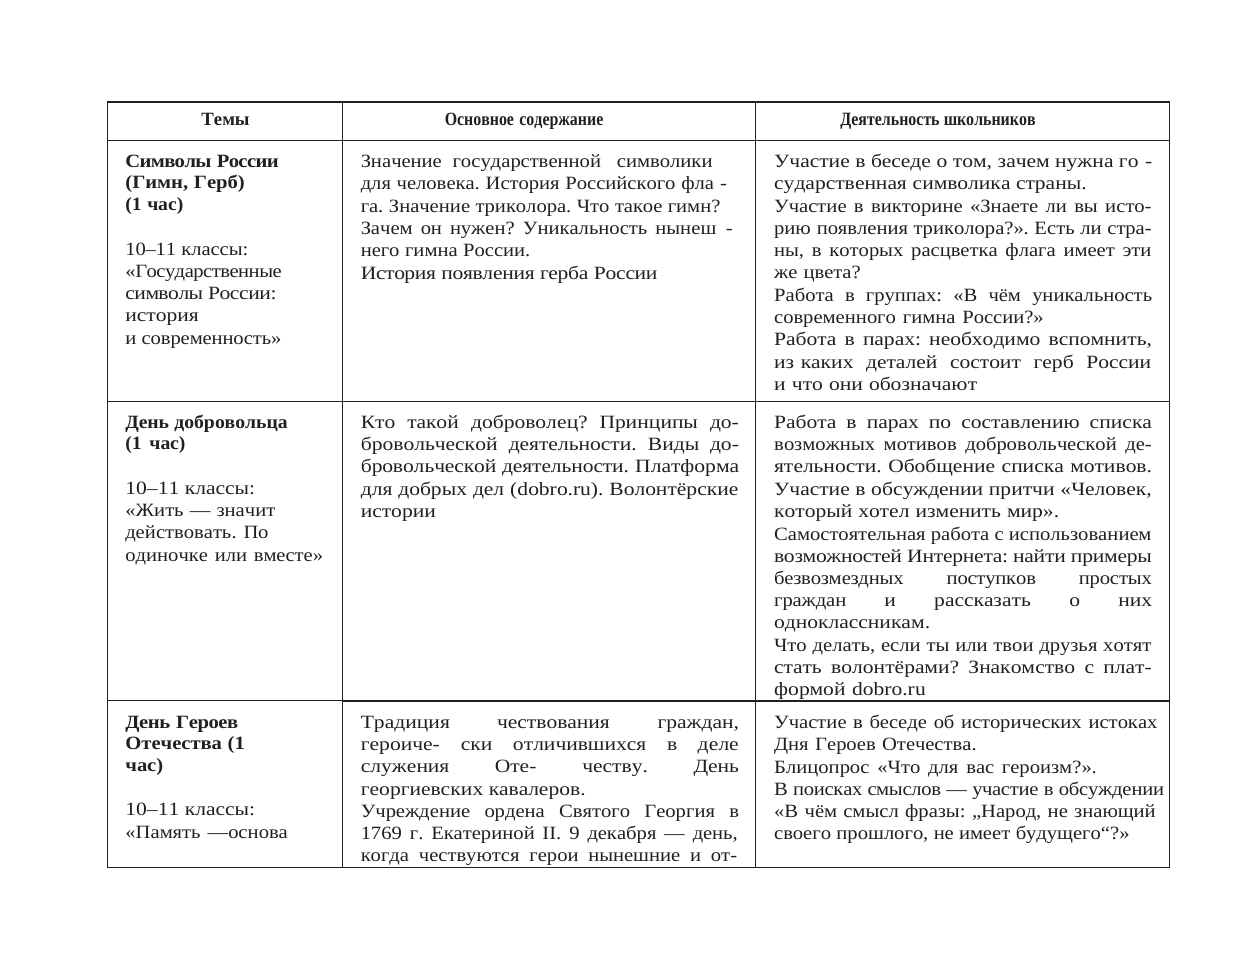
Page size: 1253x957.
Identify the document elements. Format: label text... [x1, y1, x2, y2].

table_cell Традиция чествования граждан, героиче- ски отличившихся в деле служения Оте- честву. День георгиевских кавалеров. Учреждение ордена Святого Георгия в 1769 г. Екатериной II. 9 декабря — день, когда чествуются герои нынешние и от- [343, 702, 755, 867]
table_cell День Героев Отечества (1 час) 10–11 классы: «Память —основа [108, 701, 342, 867]
table_cell Значение государственной символики для человека. История Российского фла - га. Значение триколора. Что такое гимн? Зачем он нужен? Уникальность нынеш - него гимна России. История появления герба России [343, 141, 755, 401]
table_cell Участие в беседе об исторических истоках Дня Героев Отечества. Блицопрос «Что для вас героизм?». В поисках смыслов — участие в обсуждении «В чём смысл фразы: „Народ, не знающий своего прошлого, не имеет будущего“?» [756, 702, 1169, 867]
table_cell Кто такой доброволец? Принципы до- бровольческой деятельности. Виды до- бровольческой деятельности. Платформа для добрых дел (dobro.ru). Волонтёрские истории [343, 402, 755, 700]
table_cell День добровольца (1 час) 10–11 классы: «Жить — значит действовать. По одиночке или вместе» [108, 402, 342, 700]
table_cell Работа в парах по составлению списка возможных мотивов добровольческой де- ятельности. Обобщение списка мотивов. Участие в обсуждении притчи «Человек, который хотел изменить мир». Самостоятельная работа с использованием возможностей Интернета: найти примеры безвозмездных поступков простых граждан и рассказать о них одноклассникам. Что делать, если ты или твои друзья хотят стать волонтёрами? Знакомство с плат- формой dobro.ru [756, 402, 1169, 700]
table_cell Участие в беседе о том, зачем нужна го - сударственная символика страны. Участие в викторине «Знаете ли вы исто- рию появления триколора?». Есть ли стра- ны, в которых расцветка флага имеет эти же цвета? Работа в группах: «В чём уникальность современного гимна России?» Работа в парах: необходимо вспомнить, из каких деталей состоит герб России и что они обозначают [756, 141, 1169, 401]
table_header Деятельность школьников [756, 103, 1169, 140]
table_header Темы [108, 103, 342, 140]
table_header Основное содержание [343, 103, 755, 140]
table_cell Символы России (Гимн, Герб) (1 час) 10–11 классы: «Государственные символы России: история и современность» [108, 141, 342, 401]
